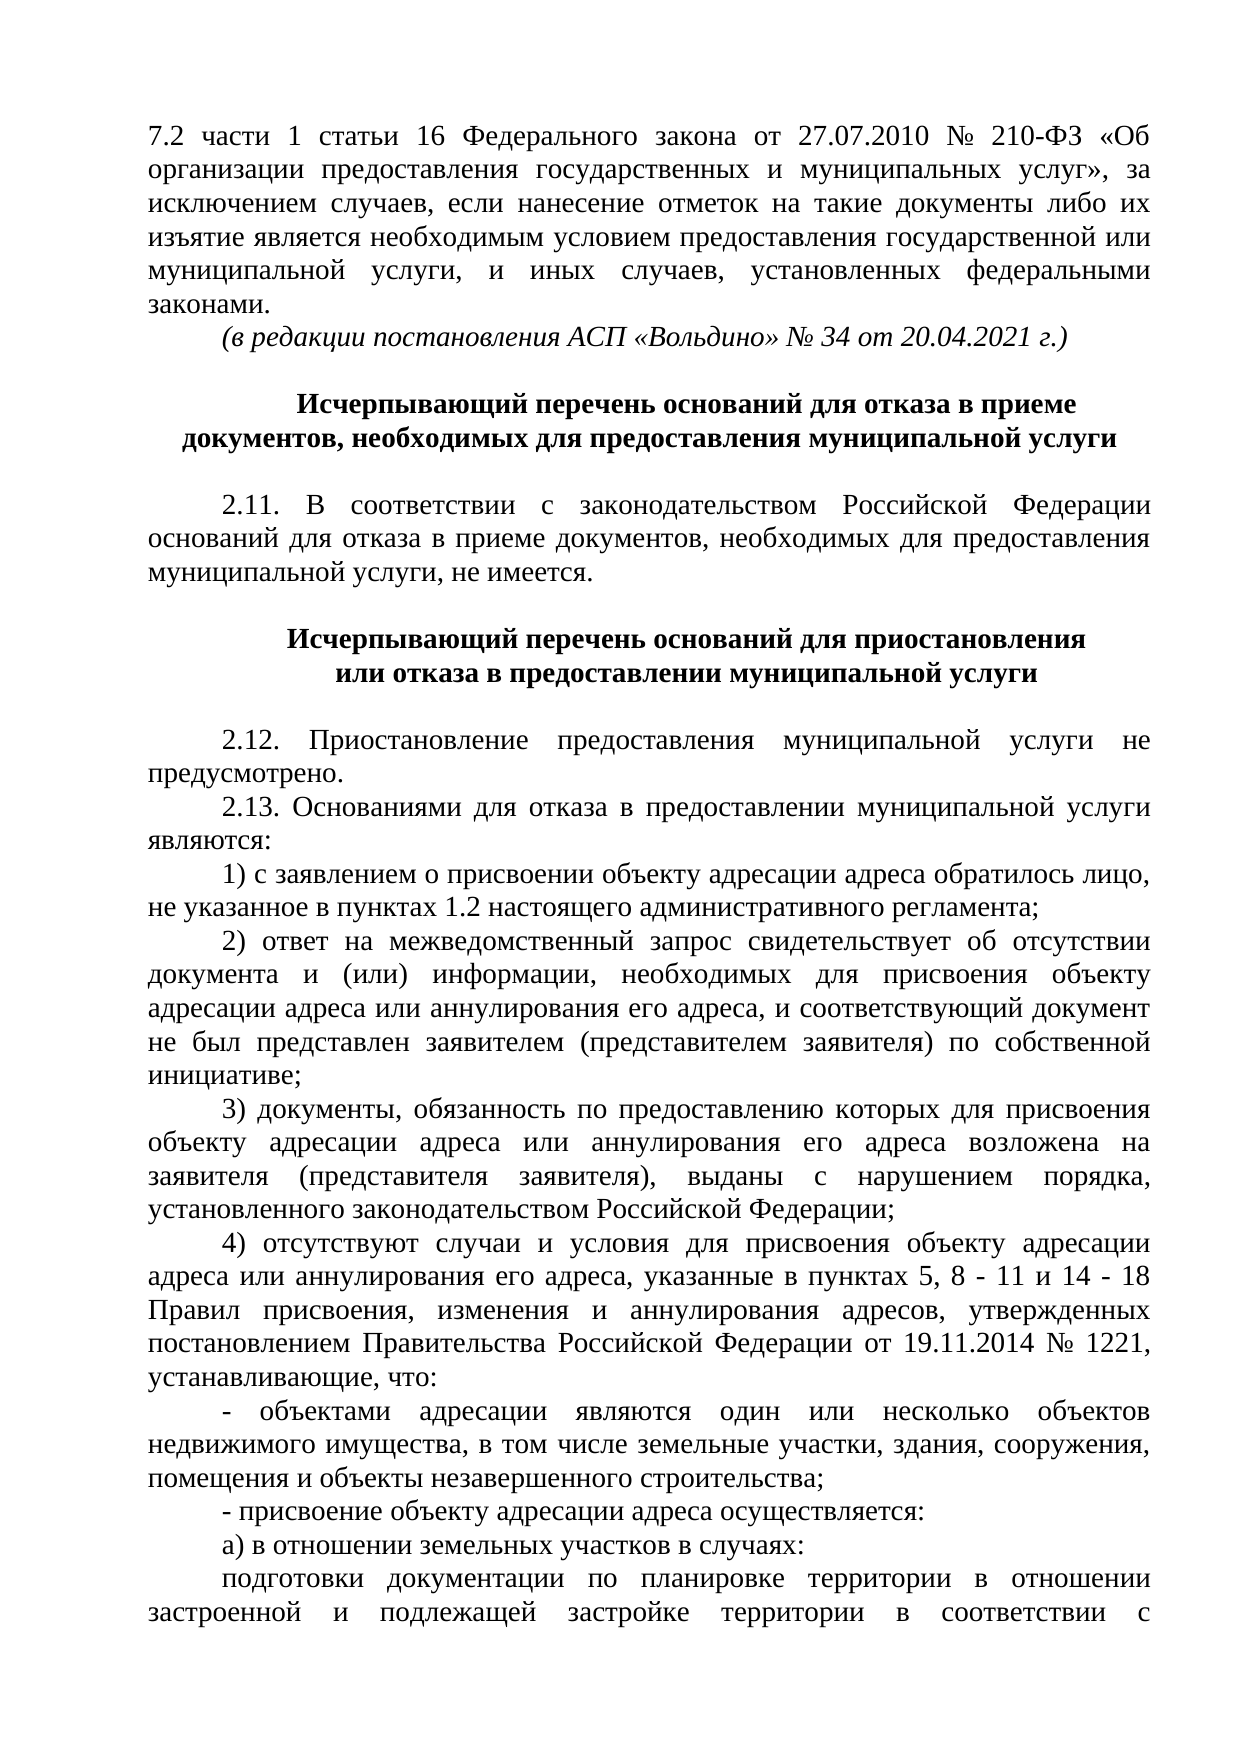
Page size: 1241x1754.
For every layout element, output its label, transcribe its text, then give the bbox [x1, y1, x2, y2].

text а) в отношении земельных участков в случаях: [148, 1527, 1152, 1560]
text 2.12. Приостановление предоставления муниципальной услуги не предусмотрено. [148, 722, 1152, 789]
text 2) ответ на межведомственный запрос свидетельствует об отсутствии документа и (или) информации, необходимых для присвоения объекту адресации адреса или аннулирования его адреса, и соответствующий документ не был представлен заявителем (представителем заявителя) по собственной инициативе; [148, 923, 1152, 1091]
text 2.13. Основаниями для отказа в предоставлении муниципальной услуги являются: [148, 789, 1152, 856]
text Исчерпывающий перечень оснований для приостановления [148, 621, 1152, 655]
text - объектами адресации являются один или несколько объектов недвижимого имущества, в том числе земельные участки, здания, сооружения, помещения и объекты незавершенного строительства; [148, 1393, 1152, 1493]
text 4) отсутствуют случаи и условия для присвоения объекту адресации адреса или аннулирования его адреса, указанные в пунктах 5, 8 - 11 и 14 - 18 Правил присвоения, изменения и аннулирования адресов, утвержденных постановлением Правительства Российской Федерации от 19.11.2014 № 1221, устанавливающие, что: [148, 1225, 1152, 1393]
text Исчерпывающий перечень оснований для отказа в приеме документов, необходимых для предоставления муниципальной услуги [148, 386, 1152, 453]
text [148, 118, 1152, 319]
text 3) документы, обязанность по предоставлению которых для присвоения объекту адресации адреса или аннулирования его адреса возложена на заявителя (представителя заявителя), выданы с нарушением порядка, установленного законодательством Российской Федерации; [148, 1091, 1152, 1225]
text 1) с заявлением о присвоении объекту адресации адреса обратилось лицо, не указанное в пунктах 1.2 настоящего административного регламента; [148, 856, 1152, 923]
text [148, 1560, 1152, 1627]
text (в редакции постановления АСП «Вольдино» № 34 от 20.04.2021 г.) [148, 319, 1152, 353]
text - присвоение объекту адресации адреса осуществляется: [148, 1493, 1152, 1527]
text 2.11. В соответствии с законодательством Российской Федерации оснований для отказа в приеме документов, необходимых для предоставления муниципальной услуги, не имеется. [148, 487, 1152, 588]
text или отказа в предоставлении муниципальной услуги [148, 655, 1152, 688]
